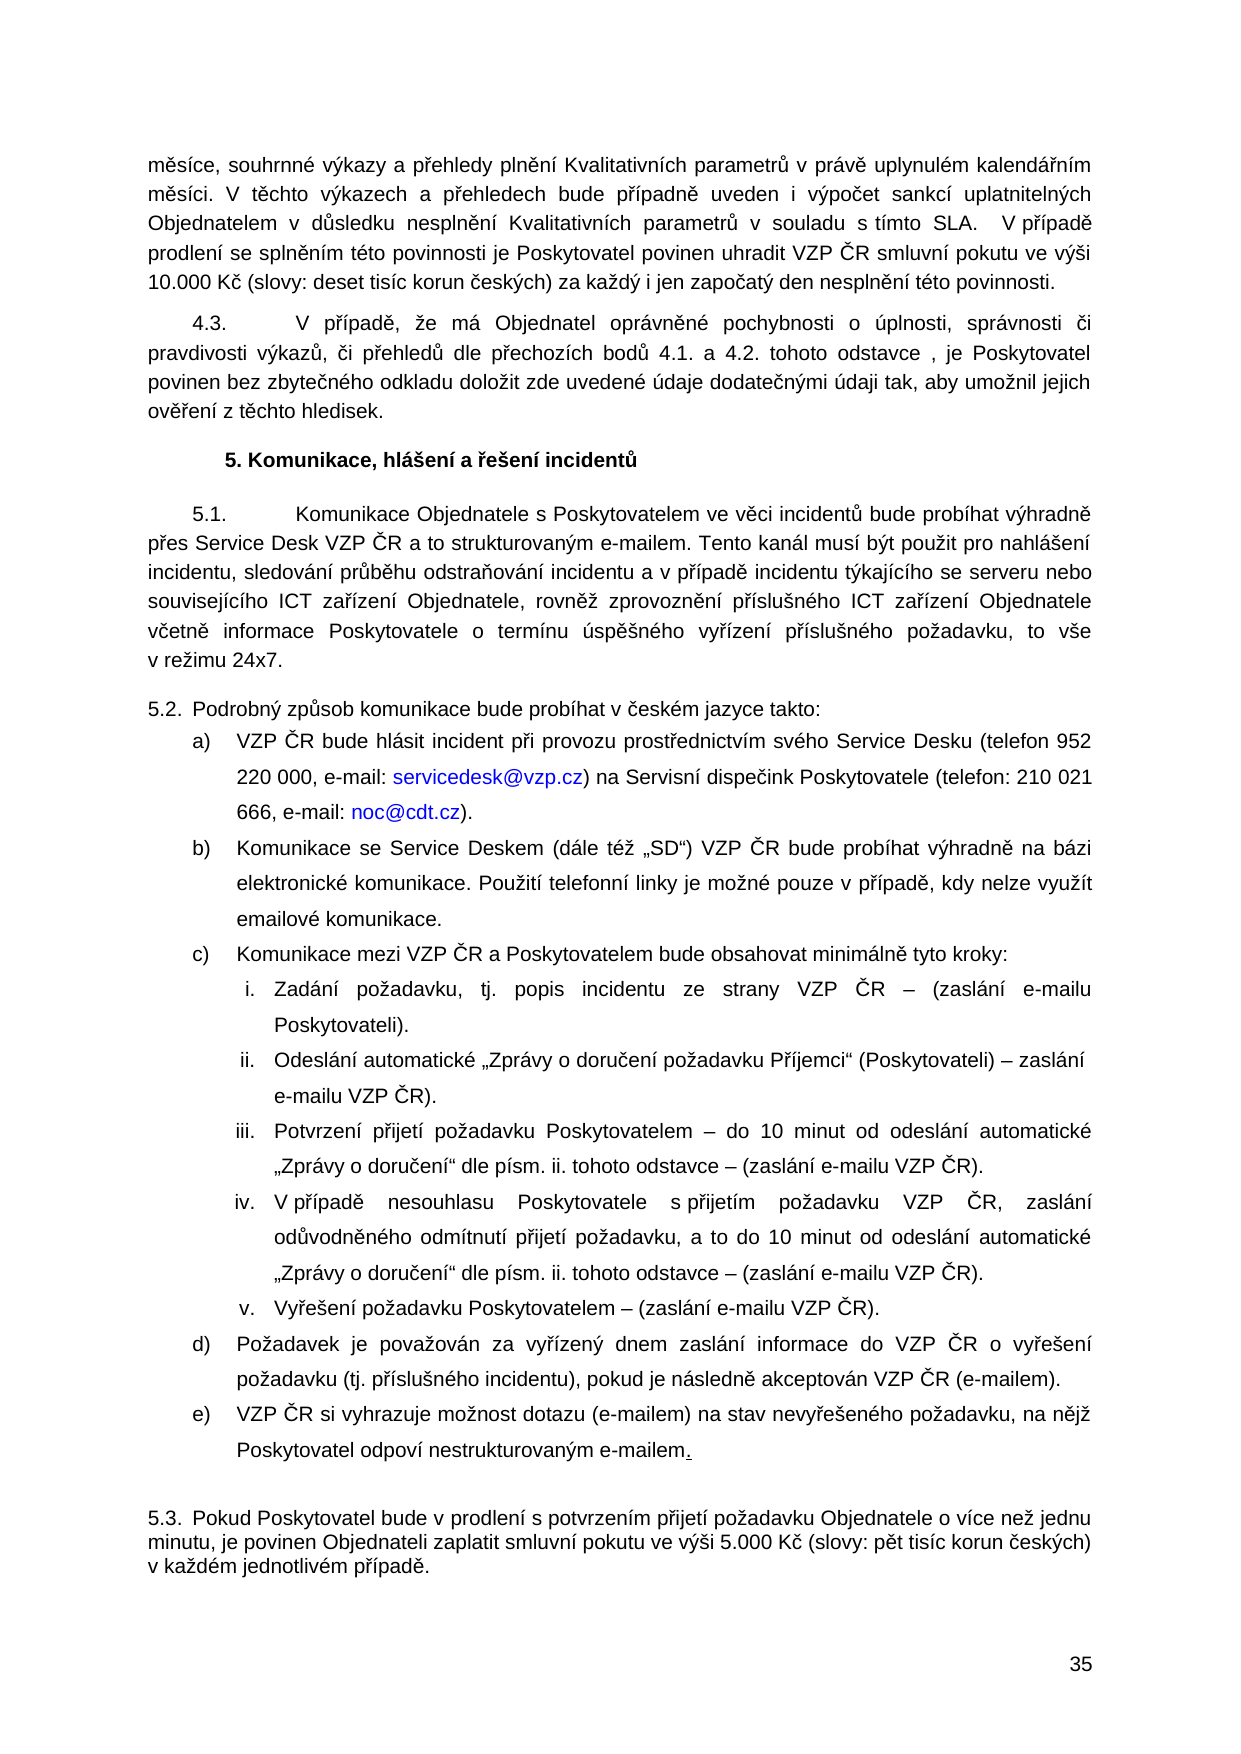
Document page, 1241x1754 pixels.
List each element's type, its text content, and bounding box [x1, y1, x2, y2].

list Vyřešení požadavku Poskytovatelem – (zaslání e-mailu VZP ČR). [255, 1287, 1092, 1323]
text 5. Komunikace, hlášení a řešení incidentů [148, 448, 1092, 472]
list Komunikace se Service Deskem (dále též „SD“) VZP ČR bude probíhat výhradně na bázi elektronické komunikace. Použití telefonní linky je možné pouze v případě, kdy nelze využít emailové komunikace. [192, 827, 1092, 933]
list Odeslání automatické „Zprávy o doručení požadavku Příjemci“ (Poskytovateli) – zaslání e-mailu VZP ČR). [255, 1039, 1092, 1110]
text 4.3. V případě, že má Objednatel oprávněné pochybnosti o úplnosti, správnosti či pravdivosti výkazů, či přehledů dle přechozích bodů 4.1. a 4.2. tohoto odstavce , je Poskytovatel povinen bez zbytečného odkladu doložit zde uvedené údaje dodatečnými údaji tak, aby umožnil jejich ověření z těchto hledisek. [148, 306, 1092, 423]
list Podrobný způsob komunikace bude probíhat v českém jazyce takto: [148, 697, 1092, 721]
list Komunikace mezi VZP ČR a Poskytovatelem bude obsahovat minimálně tyto kroky: [192, 933, 1092, 968]
list V případě nesouhlasu Poskytovatele s přijetím požadavku VZP ČR, zaslání odůvodněného odmítnutí přijetí požadavku, a to do 10 minut od odeslání automatické „Zprávy o doručení“ dle písm. ii. tohoto odstavce – (zaslání e-mailu VZP ČR). [255, 1181, 1092, 1287]
list VZP ČR bude hlásit incident při provozu prostřednictvím svého Service Desku (telefon 952 220 000, e-mail: servicedesk@vzp.cz) na Servisní dispečink Poskytovatele (telefon: 210 021 666, e-mail: noc@cdt.cz). [192, 721, 1092, 827]
text 5.1. Komunikace Objednatele s Poskytovatelem ve věci incidentů bude probíhat výhradně přes Service Desk VZP ČR a to strukturovaným e-mailem. Tento kanál musí být použit pro nahlášení incidentu, sledování průběhu odstraňování incidentu a v případě incidentu týkajícího se serveru nebo souvisejícího ICT zařízení Objednatele, rovněž zprovoznění příslušného ICT zařízení Objednatele včetně informace Poskytovatele o termínu úspěšného vyřízení příslušného požadavku, to vše v režimu 24x7. [148, 497, 1092, 672]
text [148, 148, 1092, 293]
list Požadavek je považován za vyřízený dnem zaslání informace do VZP ČR o vyřešení požadavku (tj. příslušného incidentu), pokud je následně akceptován VZP ČR (e-mailem). [192, 1323, 1092, 1393]
list Potvrzení přijetí požadavku Poskytovatelem – do 10 minut od odeslání automatické „Zprávy o doručení“ dle písm. ii. tohoto odstavce – (zaslání e-mailu VZP ČR). [255, 1110, 1092, 1181]
list Zadání požadavku, tj. popis incidentu ze strany VZP ČR – (zaslání e-mailu Poskytovateli). [255, 968, 1092, 1039]
list VZP ČR si vyhrazuje možnost dotazu (e-mailem) na stav nevyřešeného požadavku, na nějž Poskytovatel odpoví nestrukturovaným e-mailem. [192, 1393, 1092, 1464]
list Pokud Poskytovatel bude v prodlení s potvrzením přijetí požadavku Objednatele o více než jednu minutu, je povinen Objednateli zaplatit smluvní pokutu ve výši 5.000 Kč (slovy: pět tisíc korun českých) v každém jednotlivém případě. [148, 1506, 1092, 1578]
